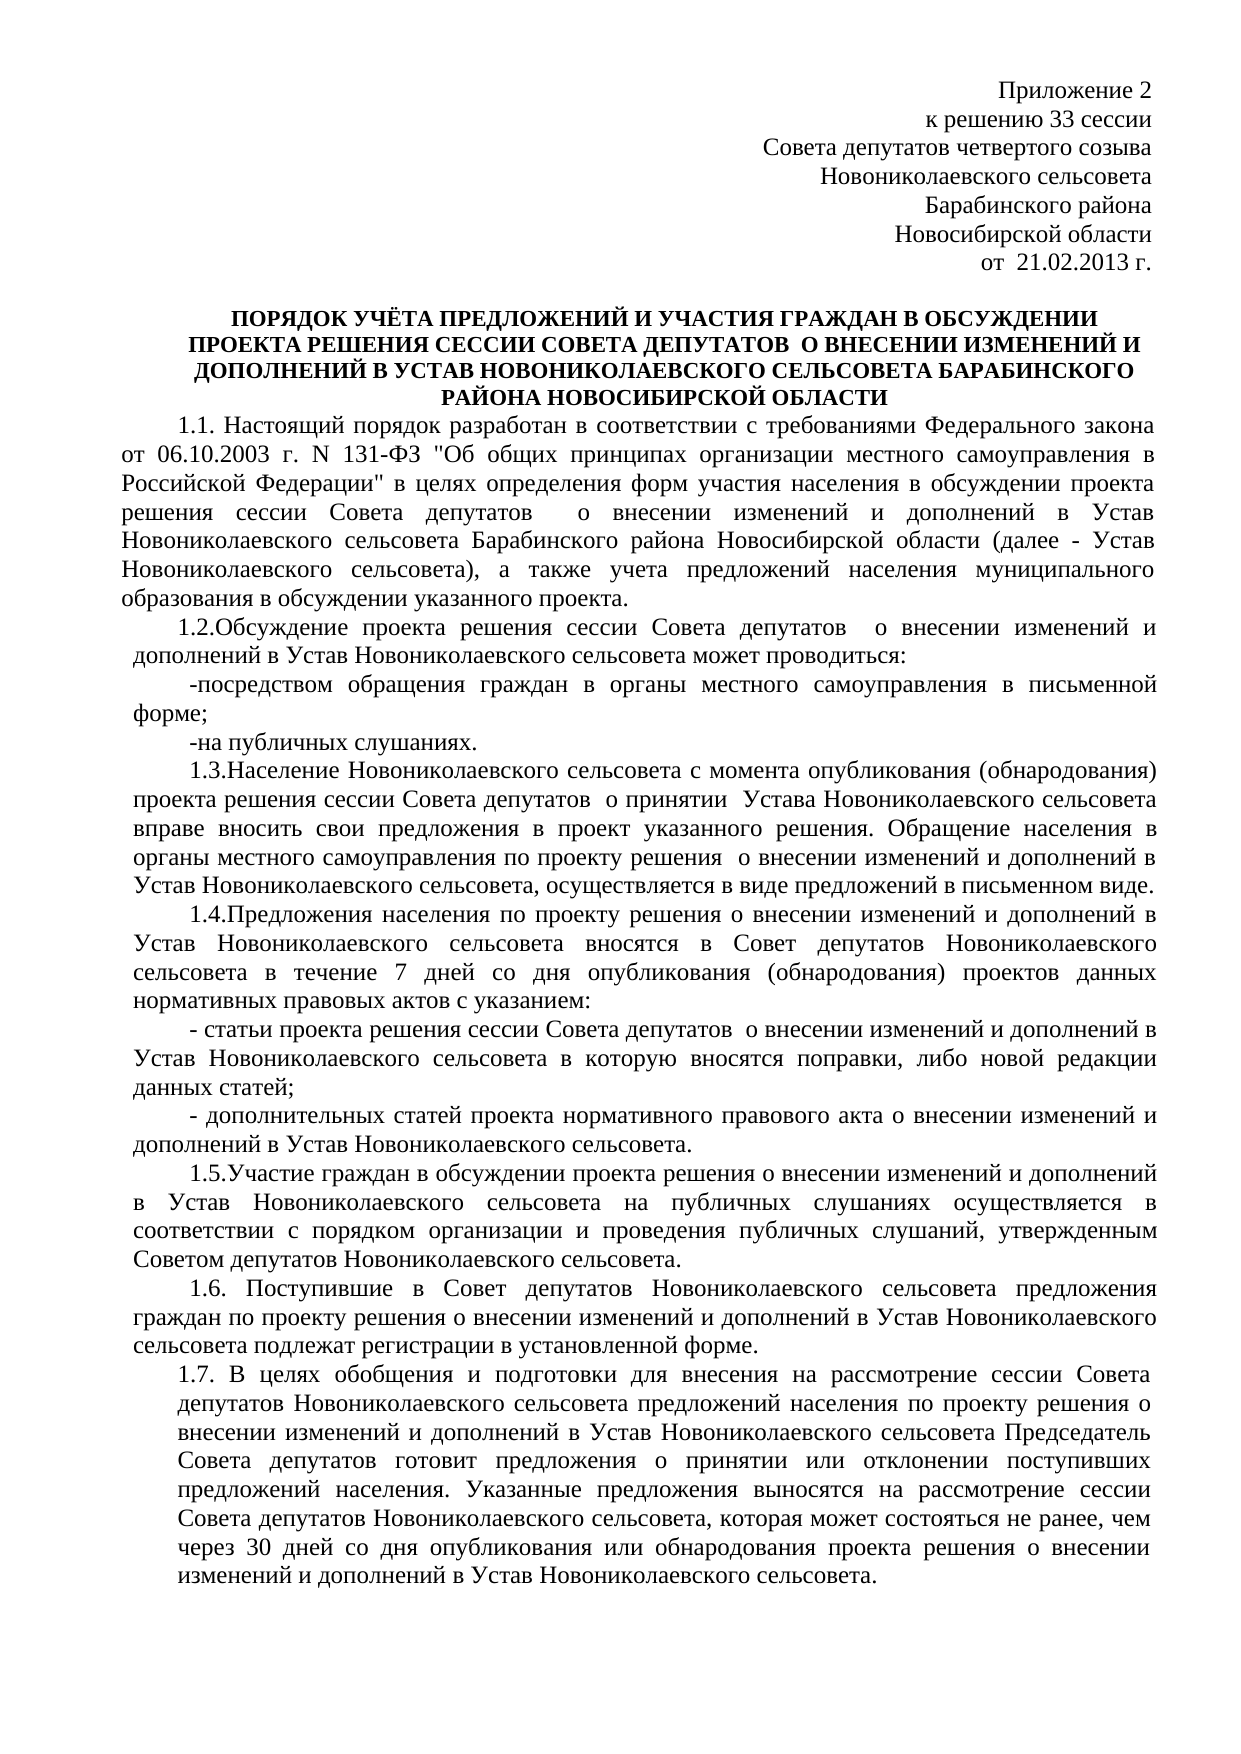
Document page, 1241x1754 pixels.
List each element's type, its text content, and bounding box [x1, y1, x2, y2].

text -посредством обращения граждан в органы местного самоуправления в письменной форме; [133, 669, 1158, 727]
text 1.3.Население Новониколаевского сельсовета с момента опубликования (обнародования) проекта решения сессии Совета депутатов о принятии Устава Новониколаевского сельсовета вправе вносить свои предложения в проект указанного решения. Обращение населения в органы местного самоуправления по проекту решения о внесении изменений и дополнений в Устав Новониколаевского сельсовета, осуществляется в виде предложений в письменном виде. [133, 755, 1158, 899]
text от 21.02.2013 г. [177, 247, 1152, 276]
text - статьи проекта решения сессии Совета депутатов о внесении изменений и дополнений в Устав Новониколаевского сельсовета в которую вносятся поправки, либо новой редакции данных статей; [133, 1014, 1158, 1100]
text 1.4.Предложения населения по проекту решения о внесении изменений и дополнений в Устав Новониколаевского сельсовета вносятся в Совет депутатов Новониколаевского сельсовета в течение 7 дней со дня опубликования (обнародования) проектов данных нормативных правовых актов с указанием: [133, 899, 1158, 1014]
text Новосибирской области [177, 219, 1152, 247]
text - дополнительных статей проекта нормативного правового акта о внесении изменений и дополнений в Устав Новониколаевского сельсовета. [133, 1100, 1158, 1158]
text ПОРЯДОК УЧЁТА ПРЕДЛОЖЕНИЙ И УЧАСТИЯ ГРАЖДАН В ОБСУЖДЕНИИ ПРОЕКТА РЕШЕНИЯ СЕССИИ СОВЕТА ДЕПУТАТОВ О ВНЕСЕНИИ ИЗМЕНЕНИЙ И ДОПОЛНЕНИЙ В УСТАВ НОВОНИКОЛАЕВСКОГО СЕЛЬСОВЕТА БАРАБИНСКОГО РАЙОНА НОВОСИБИРСКОЙ ОБЛАСТИ [177, 305, 1152, 410]
text Совета депутатов четвертого созыва [177, 132, 1152, 161]
text -на публичных слушаниях. [133, 727, 1158, 755]
text Приложение 2 [177, 75, 1152, 104]
text 1.7. В целях обобщения и подготовки для внесения на рассмотрение сессии Совета депутатов Новониколаевского сельсовета предложений населения по проекту решения о внесении изменений и дополнений в Устав Новониколаевского сельсовета Председатель Совета депутатов готовит предложения о принятии или отклонении поступивших предложений населения. Указанные предложения выносятся на рассмотрение сессии Совета депутатов Новониколаевского сельсовета, которая может состояться не ранее, чем через 30 дней со дня опубликования или обнародования проекта решения о внесении изменений и дополнений в Устав Новониколаевского сельсовета. [177, 1359, 1152, 1589]
text 1.1. Настоящий порядок разработан в соответствии с требованиями Федерального закона от 06.10.2003 г. N 131-ФЗ "Об общих принципах организации местного самоуправления в Российской Федерации" в целях определения форм участия населения в обсуждении проекта решения сессии Совета депутатов о внесении изменений и дополнений в Устав Новониколаевского сельсовета Барабинского района Новосибирской области (далее - Устав Новониколаевского сельсовета), а также учета предложений населения муниципального образования в обсуждении указанного проекта. [121, 410, 1155, 612]
text Барабинского района [177, 190, 1152, 219]
text 1.6. Поступившие в Совет депутатов Новониколаевского сельсовета предложения граждан по проекту решения о внесении изменений и дополнений в Устав Новониколаевского сельсовета подлежат регистрации в установленной форме. [133, 1273, 1158, 1359]
text Новониколаевского сельсовета [177, 161, 1152, 190]
text к решению 33 сессии [177, 104, 1152, 132]
text 1.2.Обсуждение проекта решения сессии Совета депутатов о внесении изменений и дополнений в Устав Новониколаевского сельсовета может проводиться: [133, 612, 1158, 669]
text 1.5.Участие граждан в обсуждении проекта решения о внесении изменений и дополнений в Устав Новониколаевского сельсовета на публичных слушаниях осуществляется в соответствии с порядком организации и проведения публичных слушаний, утвержденным Советом депутатов Новониколаевского сельсовета. [133, 1158, 1158, 1273]
